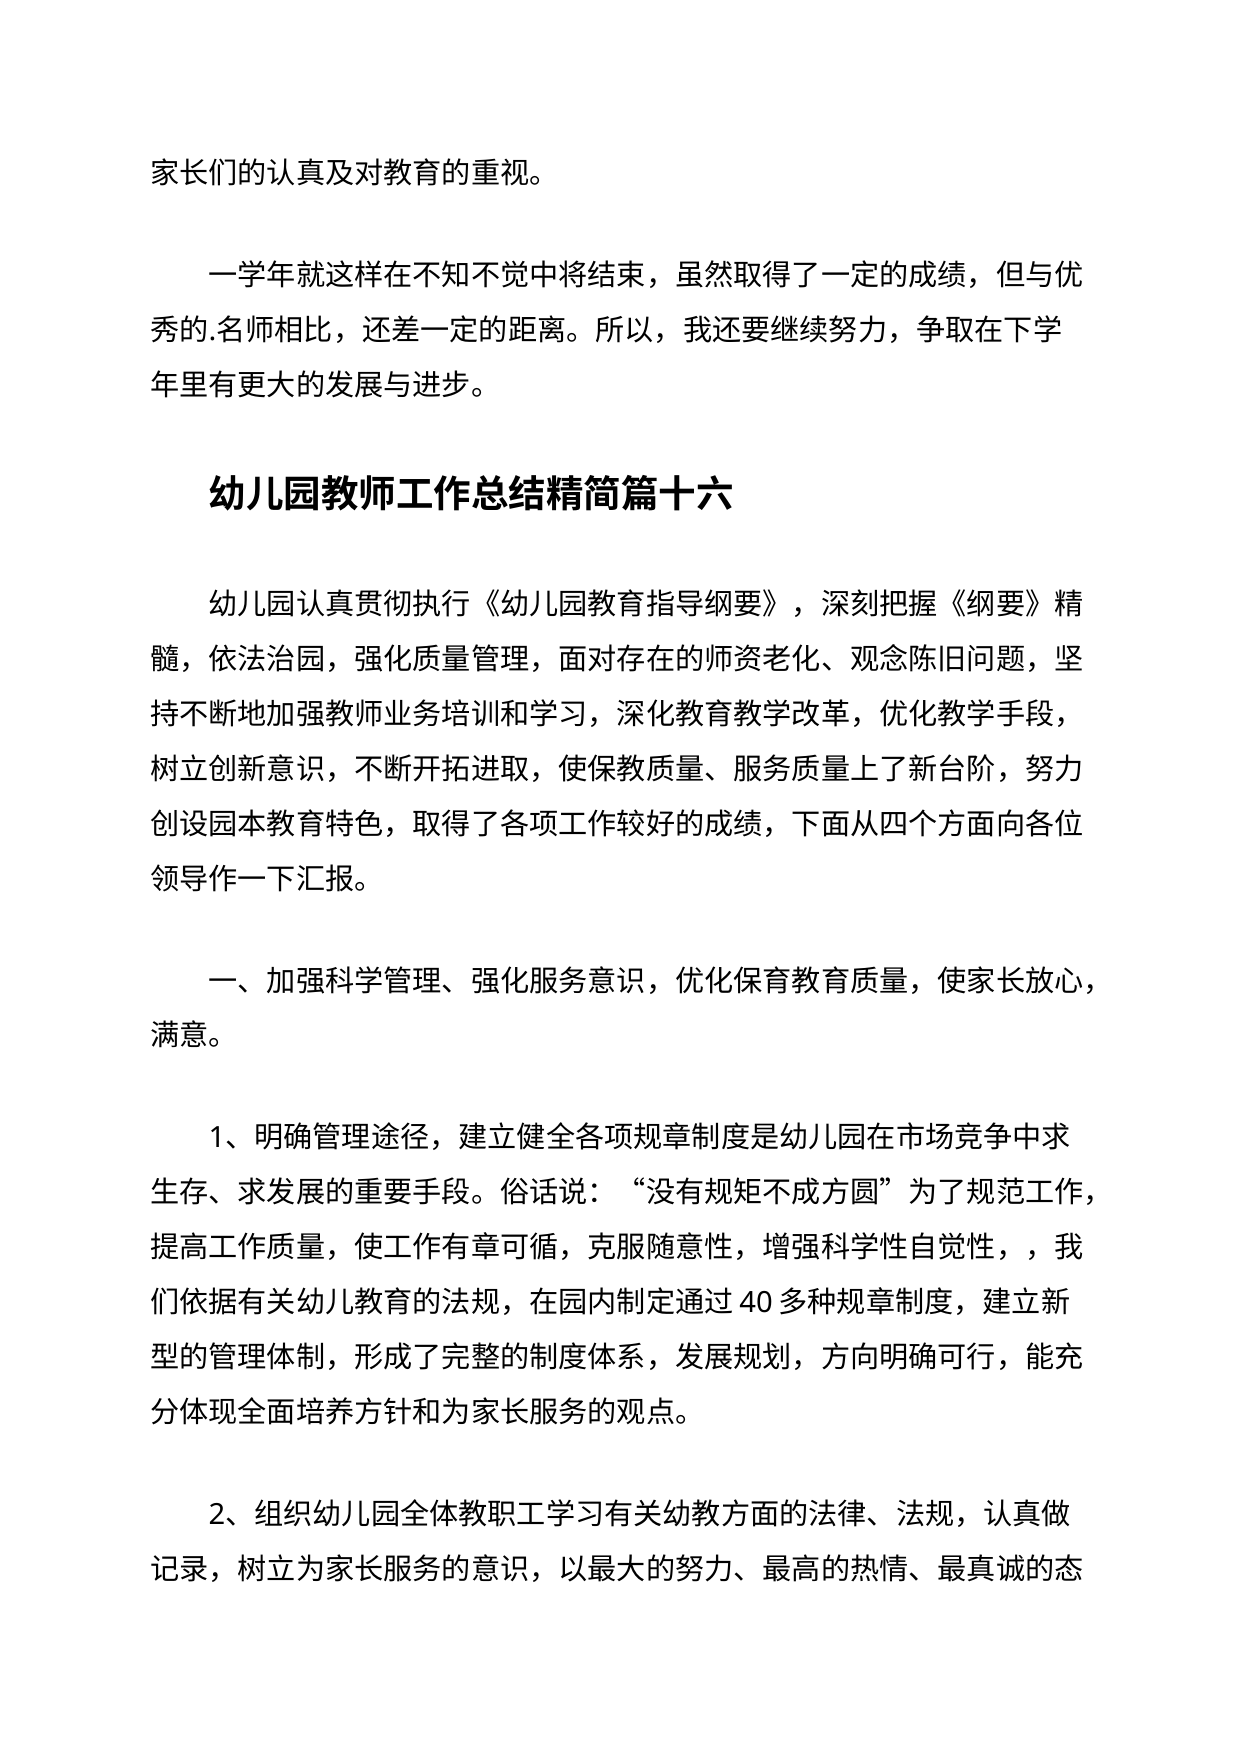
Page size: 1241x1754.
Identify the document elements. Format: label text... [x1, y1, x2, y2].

text 1、明确管理途径，建立健全各项规章制度是幼儿园在市场竞争中求生存、求发展的重要手段。俗话说：“没有规矩不成方圆”为了规范工作，提高工作质量，使工作有章可循，克服随意性，增强科学性自觉性，，我们依据有关幼儿教育的法规，在园内制定通过40多种规章制度，建立新型的管理体制，形成了完整的制度体系，发展规划，方向明确可行，能充分体现全面培养方针和为家长服务的观点。 [150, 1114, 1090, 1431]
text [150, 150, 1090, 192]
text 一学年就这样在不知不觉中将结束，虽然取得了一定的成绩，但与优秀的.名师相比，还差一定的距离。所以，我还要继续努力，争取在下学年里有更大的发展与进步。 [150, 252, 1090, 404]
text 幼儿园认真贯彻执行《幼儿园教育指导纲要》，深刻把握《纲要》精髓，依法治园，强化质量管理，面对存在的师资老化、观念陈旧问题，坚持不断地加强教师业务培训和学习，深化教育教学改革，优化教学手段，树立创新意识，不断开拓进取，使保教质量、服务质量上了新台阶，努力创设园本教育特色，取得了各项工作较好的成绩，下面从四个方面向各位领导作一下汇报。 [150, 581, 1090, 898]
text 幼儿园教师工作总结精简篇十六 [150, 463, 1090, 518]
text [150, 1490, 1090, 1587]
text 一、加强科学管理、强化服务意识，优化保育教育质量，使家长放心，满意。 [150, 957, 1090, 1054]
